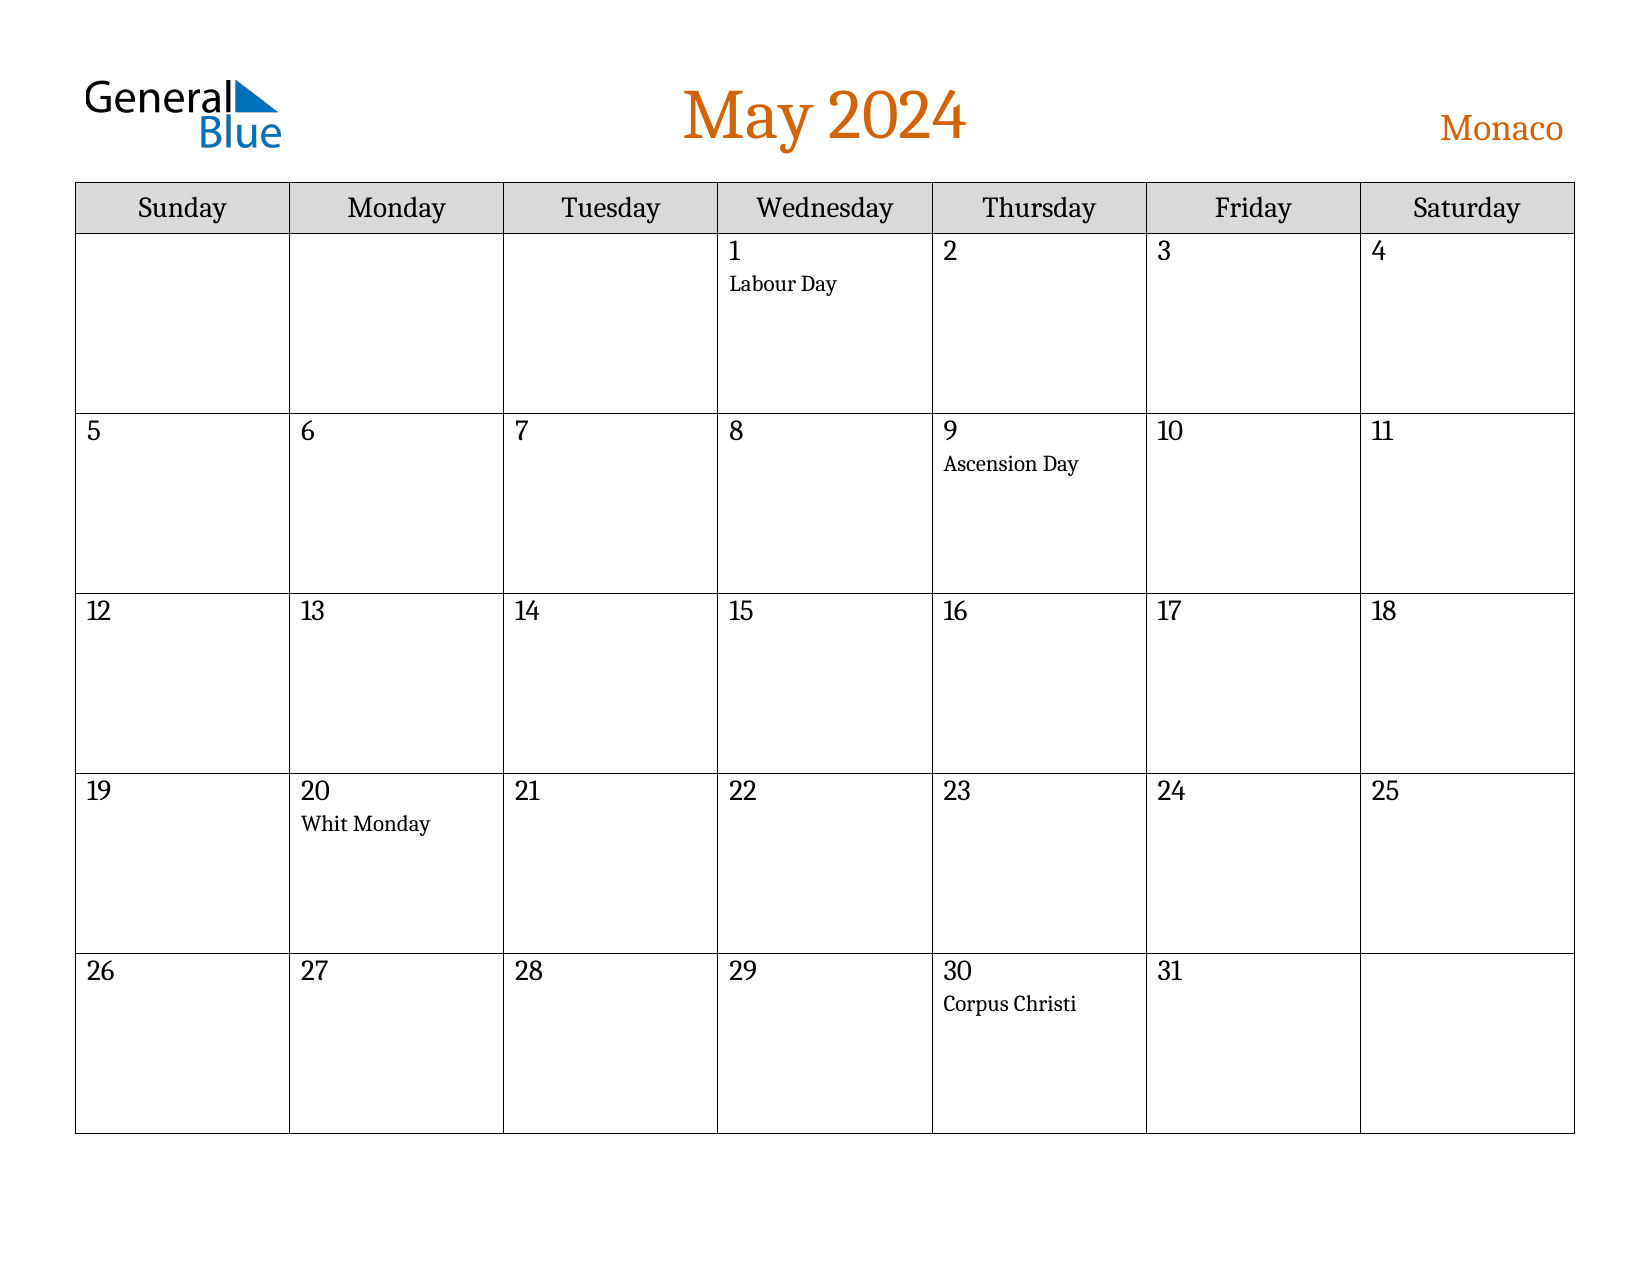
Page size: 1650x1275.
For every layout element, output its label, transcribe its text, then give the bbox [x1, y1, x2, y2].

table_cell [290, 450, 503, 593]
table_cell [1147, 630, 1360, 773]
table_cell [1147, 810, 1360, 953]
table_cell Tuesday [504, 183, 717, 233]
table_cell Ascension Day [933, 450, 1146, 593]
table_cell 26 [76, 954, 289, 990]
table_cell 2 [933, 234, 1146, 270]
table_cell Wednesday [718, 183, 932, 233]
table_cell [933, 810, 1146, 953]
table_cell 21 [504, 774, 717, 810]
table_cell [718, 990, 932, 1133]
table_cell 11 [1361, 414, 1574, 450]
table_cell 29 [718, 954, 932, 990]
table_cell 17 [1147, 594, 1360, 630]
table_cell [718, 810, 932, 953]
table_cell 31 [1147, 954, 1360, 990]
table_cell 19 [76, 774, 289, 810]
table_cell [1361, 630, 1574, 773]
table_cell 6 [290, 414, 503, 450]
table_cell [1147, 270, 1360, 413]
table_header [76, 75, 503, 182]
table_cell Whit Monday [290, 810, 503, 953]
table_cell 5 [76, 414, 289, 450]
table_cell 10 [1147, 414, 1360, 450]
table_cell [504, 234, 717, 270]
table_cell 16 [933, 594, 1146, 630]
table_cell [290, 990, 503, 1133]
table_cell [1147, 450, 1360, 593]
table_cell Monday [290, 183, 503, 233]
table_cell 23 [933, 774, 1146, 810]
table_cell [718, 630, 932, 773]
table_cell Friday [1147, 183, 1360, 233]
table_header May 2024 [504, 75, 1146, 182]
table_cell 15 [718, 594, 932, 630]
table_cell 7 [504, 414, 717, 450]
table_cell [76, 450, 289, 593]
table_cell 18 [1361, 594, 1574, 630]
table_cell [1147, 990, 1360, 1133]
table_cell 3 [1147, 234, 1360, 270]
table_header Monaco [1146, 75, 1574, 182]
table_cell [76, 990, 289, 1133]
table_cell Saturday [1361, 183, 1574, 233]
table_cell 8 [718, 414, 932, 450]
table_cell Corpus Christi [933, 990, 1146, 1133]
table_cell [1361, 810, 1574, 953]
picture [86, 80, 281, 148]
table_cell [76, 810, 289, 953]
table_cell [1361, 990, 1574, 1133]
table_cell [718, 450, 932, 593]
table_cell [1361, 270, 1574, 413]
table_cell [76, 630, 289, 773]
table_cell 27 [290, 954, 503, 990]
table_cell 24 [1147, 774, 1360, 810]
table_cell [76, 270, 289, 413]
table_cell 22 [718, 774, 932, 810]
table_cell [1361, 954, 1574, 990]
table_cell [504, 990, 717, 1133]
table_cell [290, 270, 503, 413]
table_cell 20 [290, 774, 503, 810]
table_cell 9 [933, 414, 1146, 450]
table_cell [504, 810, 717, 953]
table_cell 14 [504, 594, 717, 630]
table_cell 13 [290, 594, 503, 630]
table_cell [504, 450, 717, 593]
table_cell [290, 234, 503, 270]
table_cell [504, 270, 717, 413]
table_cell [504, 630, 717, 773]
table_cell Labour Day [718, 270, 932, 413]
table_cell 1 [718, 234, 932, 270]
table_cell [290, 630, 503, 773]
table_cell Sunday [76, 183, 289, 233]
table_cell 4 [1361, 234, 1574, 270]
table_cell [1361, 450, 1574, 593]
table_cell 12 [76, 594, 289, 630]
table_cell [76, 234, 289, 270]
table_cell [933, 630, 1146, 773]
table_cell 25 [1361, 774, 1574, 810]
table_cell 30 [933, 954, 1146, 990]
table_cell 28 [504, 954, 717, 990]
table_cell Thursday [933, 183, 1146, 233]
table_cell [933, 270, 1146, 413]
